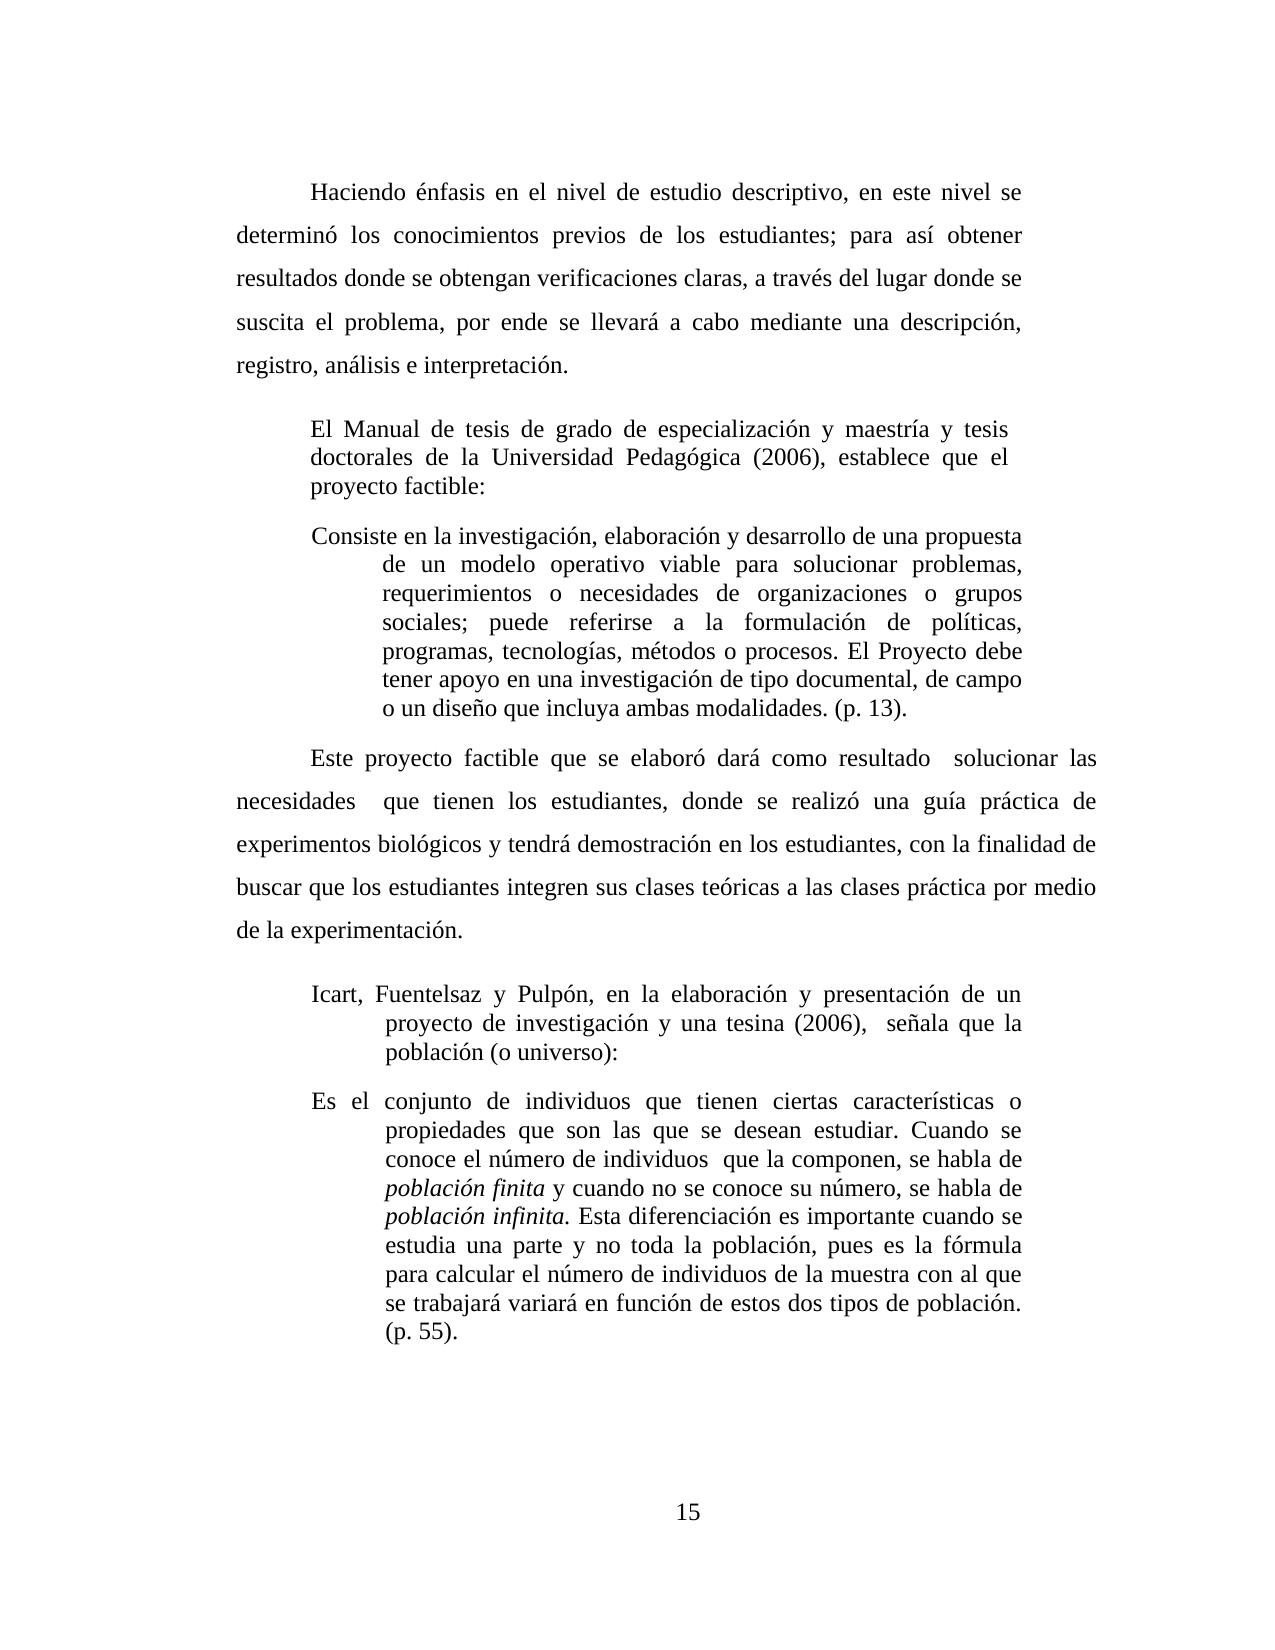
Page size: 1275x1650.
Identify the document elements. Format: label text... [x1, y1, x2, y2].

text Es el conjunto de individuos que tienen ciertas características o propiedades que son las que se desean estudiar. Cuando se conoce el número de individuos que la componen, se habla de población finita y cuando no se conoce su número, se habla de población infinita. Esta diferenciación es importante cuando se estudia una parte y no toda la población, pues es la fórmula para calcular el número de individuos de la muestra con al que se trabajará variará en función de estos dos tipos de población. (p. 55). [311, 1086, 1023, 1345]
text Icart, Fuentelsaz y Pulpón, en la elaboración y presentación de un proyecto de investigación y una tesina (2006), señala que la población (o universo): [311, 979, 1023, 1066]
text El Manual de tesis de grado de especialización y maestría y tesis doctorales de la Universidad Pedagógica (2006), establece que el proyecto factible: [295, 414, 1009, 500]
text Este proyecto factible que se elaboró dará como resultado solucionar las necesidades que tienen los estudiantes, donde se realizó una guía práctica de experimentos biológicos y tendrá demostración en los estudiantes, con la finalidad de buscar que los estudiantes integren sus clases teóricas a las clases práctica por medio de la experimentación. [236, 743, 1098, 944]
text Consiste en la investigación, elaboración y desarrollo de una propuesta de un modelo operativo viable para solucionar problemas, requerimientos o necesidades de organizaciones o grupos sociales; puede referirse a la formulación de políticas, programas, tecnologías, métodos o procesos. El Proyecto debe tener apoyo en una investigación de tipo documental, de campo o un diseño que incluya ambas modalidades. (p. 13). [311, 521, 1023, 722]
text Haciendo énfasis en el nivel de estudio descriptivo, en este nivel se determinó los conocimientos previos de los estudiantes; para así obtener resultados donde se obtengan verificaciones claras, a través del lugar donde se suscita el problema, por ende se llevará a cabo mediante una descripción, registro, análisis e interpretación. [162, 177, 1023, 378]
